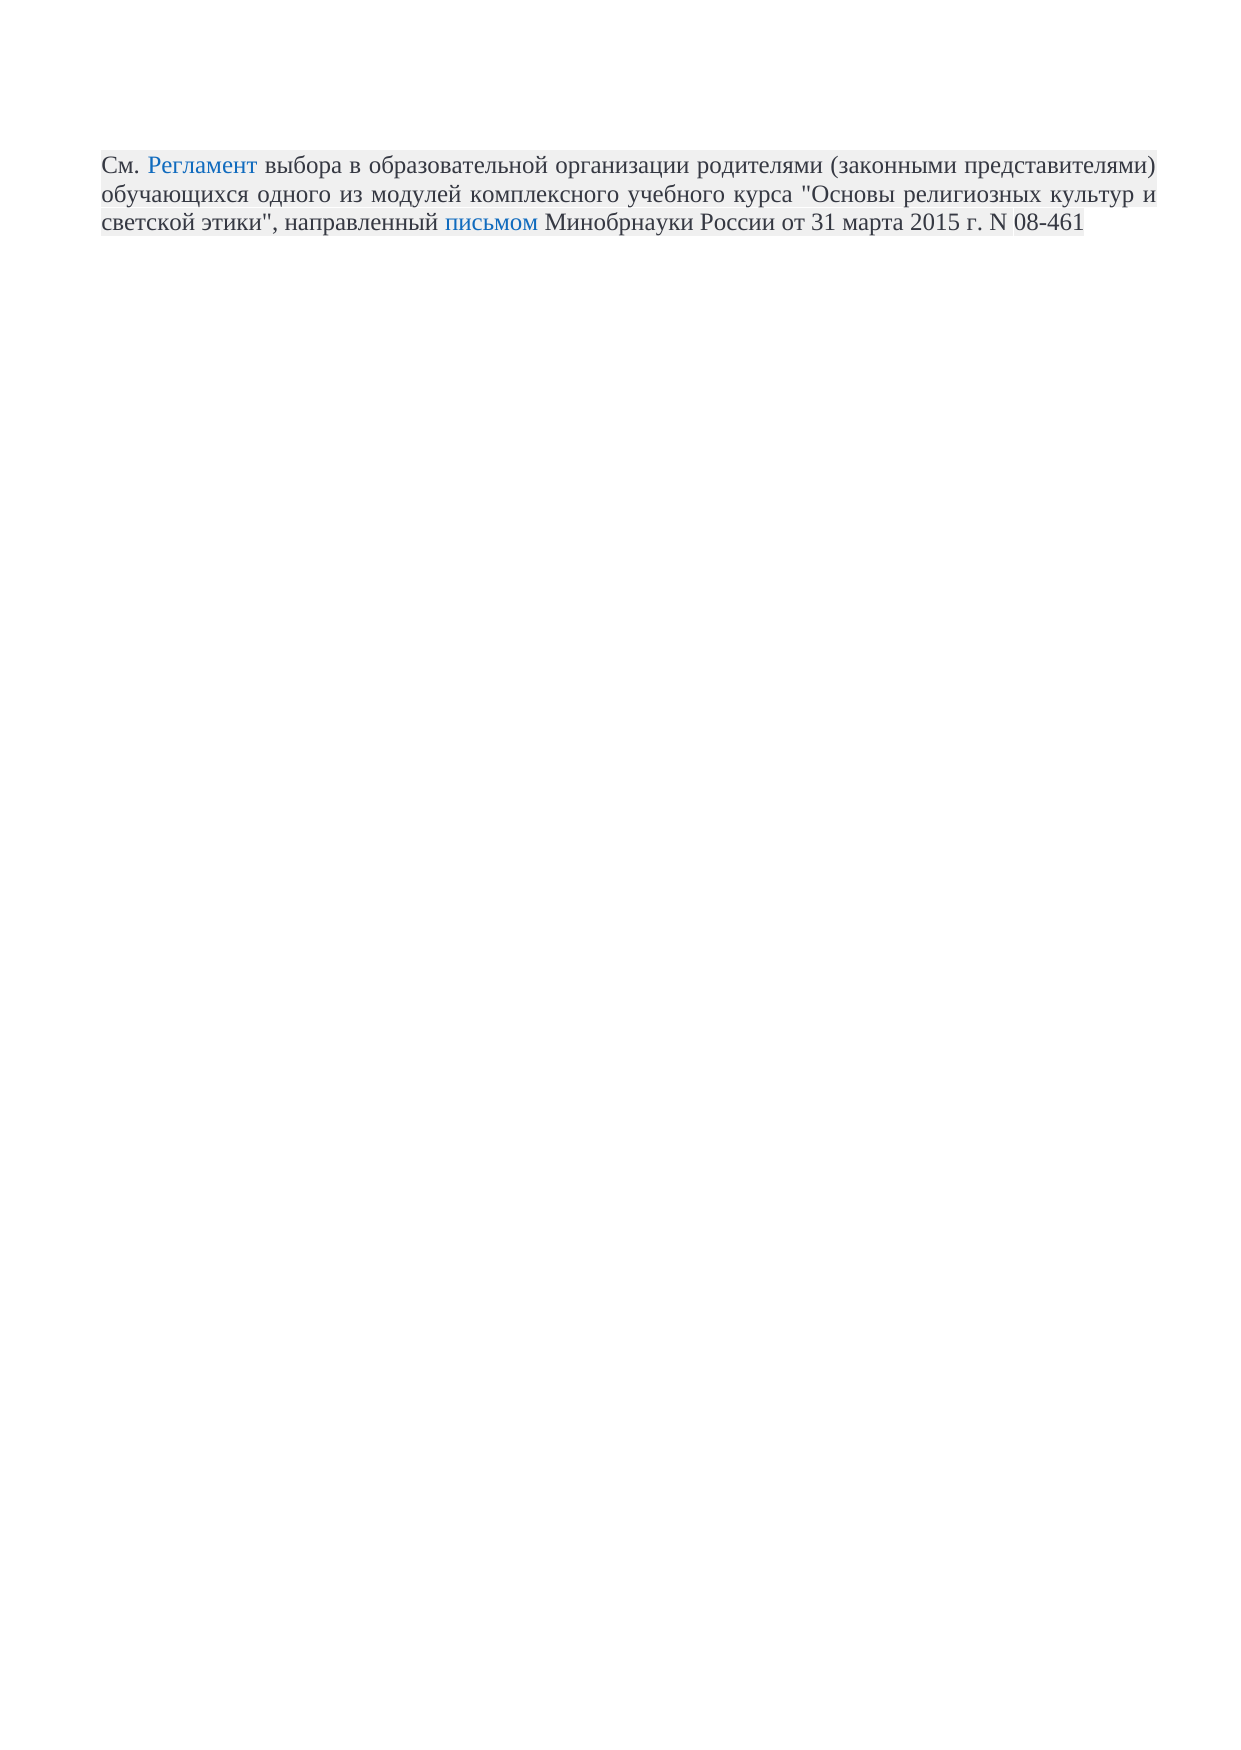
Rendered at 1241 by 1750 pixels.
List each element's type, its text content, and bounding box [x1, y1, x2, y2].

text См. Регламент выбора в образовательной организации родителями (законными представителями) обучающихся одного из модулей комплексного учебного курса "Основы религиозных культур и светской этики", направленный письмом Минобрнауки России от 31 марта 2015 г. N 08-461 [101, 207, 1157, 236]
